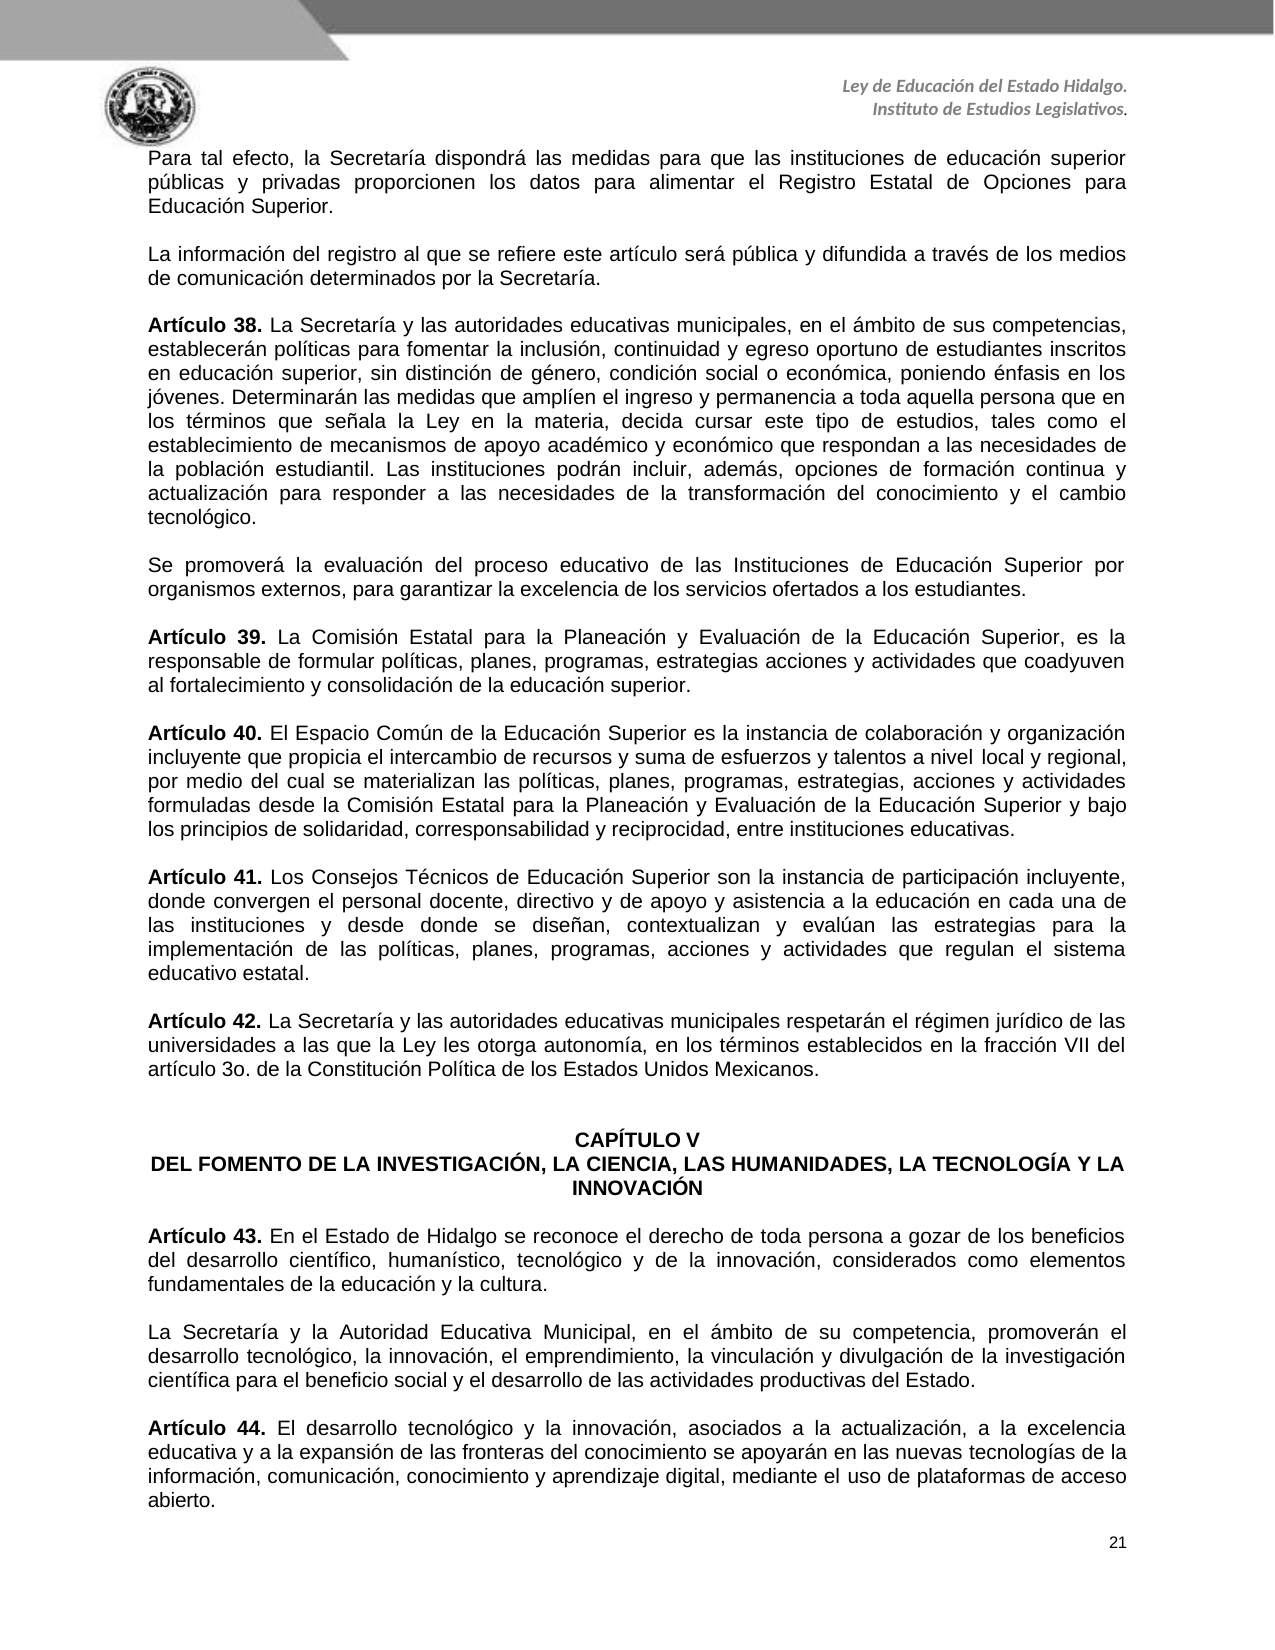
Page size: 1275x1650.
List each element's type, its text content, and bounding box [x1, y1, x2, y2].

text Artículo 40. El Espacio Común de la Educación Superior es la instancia de colaboración y organización incluyente que propicia el intercambio de recursos y suma de esfuerzos y talentos a nivel local y regional, por medio del cual se materializan las políticas, planes, programas, estrategias, acciones y actividades formuladas desde la Comisión Estatal para la Planeación y Evaluación de la Educación Superior y bajo los principios de solidaridad, corresponsabilidad y reciprocidad, entre instituciones educativas. [148, 721, 1127, 841]
text Se promoverá la evaluación del proceso educativo de las Instituciones de Educación Superior por organismos externos, para garantizar la excelencia de los servicios ofertados a los estudiantes. [148, 553, 1126, 601]
text Para tal efecto, la Secretaría dispondrá las medidas para que las instituciones de educación superior públicas y privadas proporcionen los datos para alimentar el Registro Estatal de Opciones para Educación Superior. [148, 146, 1127, 218]
text DEL FOMENTO DE LA INVESTIGACIÓN, LA CIENCIA, LAS HUMANIDADES, LA TECNOLOGÍA Y LA INNOVACIÓN [144, 1152, 1131, 1200]
text Artículo 41. Los Consejos Técnicos de Educación Superior son la instancia de participación incluyente, donde convergen el personal docente, directivo y de apoyo y asistencia a la educación en cada una de las instituciones y desde donde se diseñan, contextualizan y evalúan las estrategias para la implementación de las políticas, planes, programas, acciones y actividades que regulan el sistema educativo estatal. [148, 864, 1127, 984]
picture [0, 0, 1274, 148]
text La información del registro al que se refiere este artículo será pública y difundida a través de los medios de comunicación determinados por la Secretaría. [148, 242, 1128, 289]
text Artículo 38. La Secretaría y las autoridades educativas municipales, en el ámbito de sus competencias, establecerán políticas para fomentar la inclusión, continuidad y egreso oportuno de estudiantes inscritos en educación superior, sin distinción de género, condición social o económica, poniendo énfasis en los jóvenes. Determinarán las medidas que amplíen el ingreso y permanencia a toda aquella persona que en los términos que señala la Ley en la materia, decida cursar este tipo de estudios, tales como el establecimiento de mecanismos de apoyo académico y económico que respondan a las necesidades de la población estudiantil. Las instituciones podrán incluir, además, opciones de formación continua y actualización para responder a las necesidades de la transformación del conocimiento y el cambio tecnológico. [148, 313, 1127, 529]
text CAPÍTULO V [410, 1128, 865, 1152]
text La Secretaría y la Autoridad Educativa Municipal, en el ámbito de su competencia, promoverán el desarrollo tecnológico, la innovación, el emprendimiento, la vinculación y divulgación de la investigación científica para el beneficio social y el desarrollo de las actividades productivas del Estado. [148, 1320, 1127, 1392]
text Artículo 43. En el Estado de Hidalgo se reconoce el derecho de toda persona a gozar de los beneficios del desarrollo científico, humanístico, tecnológico y de la innovación, considerados como elementos fundamentales de la educación y la cultura. [148, 1224, 1126, 1296]
text Artículo 42. La Secretaría y las autoridades educativas municipales respetarán el régimen jurídico de las universidades a las que la Ley les otorga autonomía, en los términos establecidos en la fracción VII del artículo 3o. de la Constitución Política de los Estados Unidos Mexicanos. [148, 1008, 1127, 1080]
text Artículo 39. La Comisión Estatal para la Planeación y Evaluación de la Educación Superior, es la responsable de formular políticas, planes, programas, estrategias acciones y actividades que coadyuven al fortalecimiento y consolidación de la educación superior. [148, 625, 1127, 697]
text Artículo 44. El desarrollo tecnológico y la innovación, asociados a la actualización, a la excelencia educativa y a la expansión de las fronteras del conocimiento se apoyarán en las nuevas tecnologías de la información, comunicación, conocimiento y aprendizaje digital, mediante el uso de plataformas de acceso abierto. [148, 1416, 1127, 1512]
